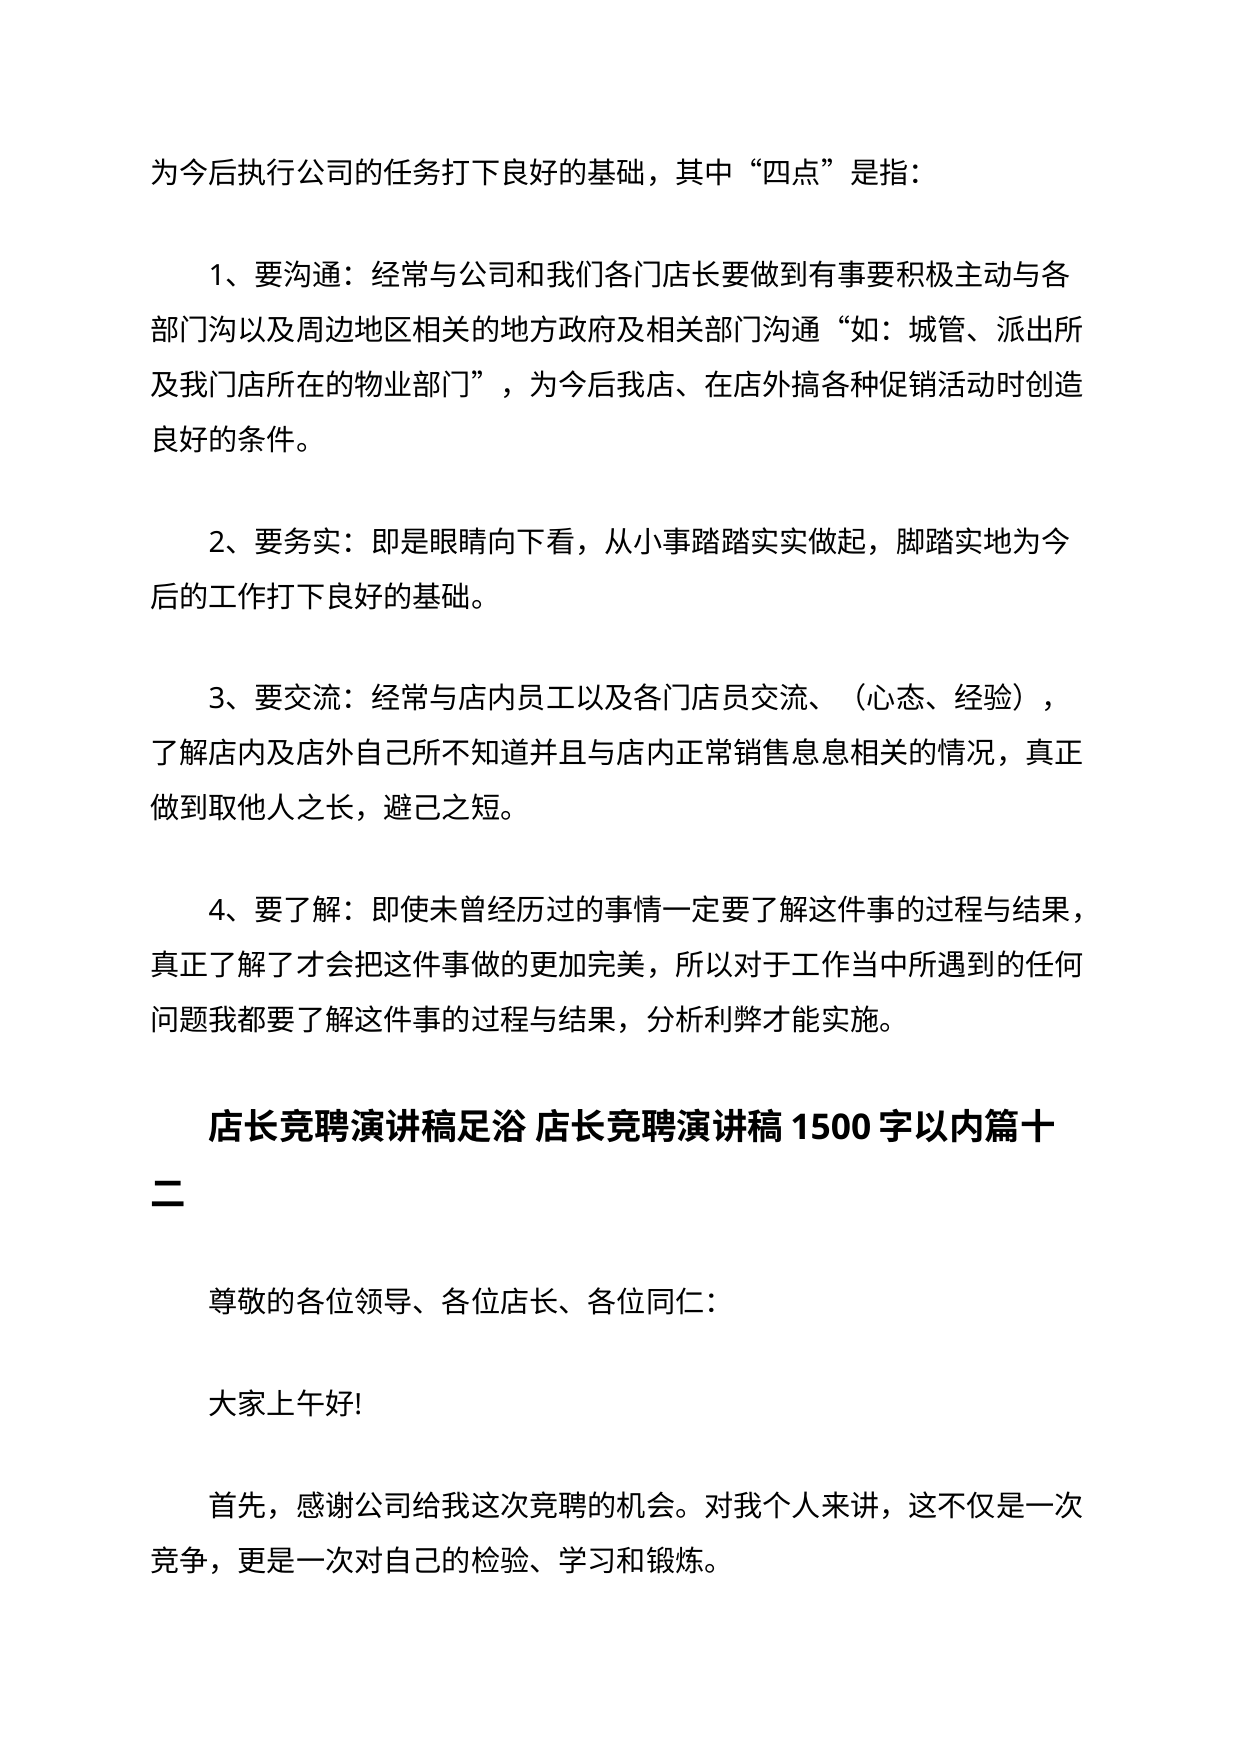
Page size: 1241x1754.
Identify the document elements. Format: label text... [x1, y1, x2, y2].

text 2、要务实：即是眼睛向下看，从小事踏踏实实做起，脚踏实地为今后的工作打下良好的基础。 [150, 518, 1090, 616]
text 4、要了解：即使未曾经历过的事情一定要了解这件事的过程与结果，真正了解了才会把这件事做的更加完美，所以对于工作当中所遇到的任何问题我都要了解这件事的过程与结果，分析利弊才能实施。 [150, 887, 1090, 1039]
text 首先，感谢公司给我这次竞聘的机会。对我个人来讲，这不仅是一次竞争，更是一次对自己的检验、学习和锻炼。 [150, 1482, 1090, 1579]
text 尊敬的各位领导、各位店长、各位同仁： [150, 1278, 1090, 1321]
text 3、要交流：经常与店内员工以及各门店员交流、（心态、经验），了解店内及店外自己所不知道并且与店内正常销售息息相关的情况，真正做到取他人之长，避己之短。 [150, 675, 1090, 827]
text 店长竞聘演讲稿足浴 店长竞聘演讲稿1500字以内篇十二 [150, 1098, 1090, 1216]
text 大家上午好! [150, 1380, 1090, 1423]
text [150, 150, 1090, 192]
text 1、要沟通：经常与公司和我们各门店长要做到有事要积极主动与各部门沟以及周边地区相关的地方政府及相关部门沟通“如：城管、派出所及我门店所在的物业部门”，为今后我店、在店外搞各种促销活动时创造良好的条件。 [150, 252, 1090, 459]
